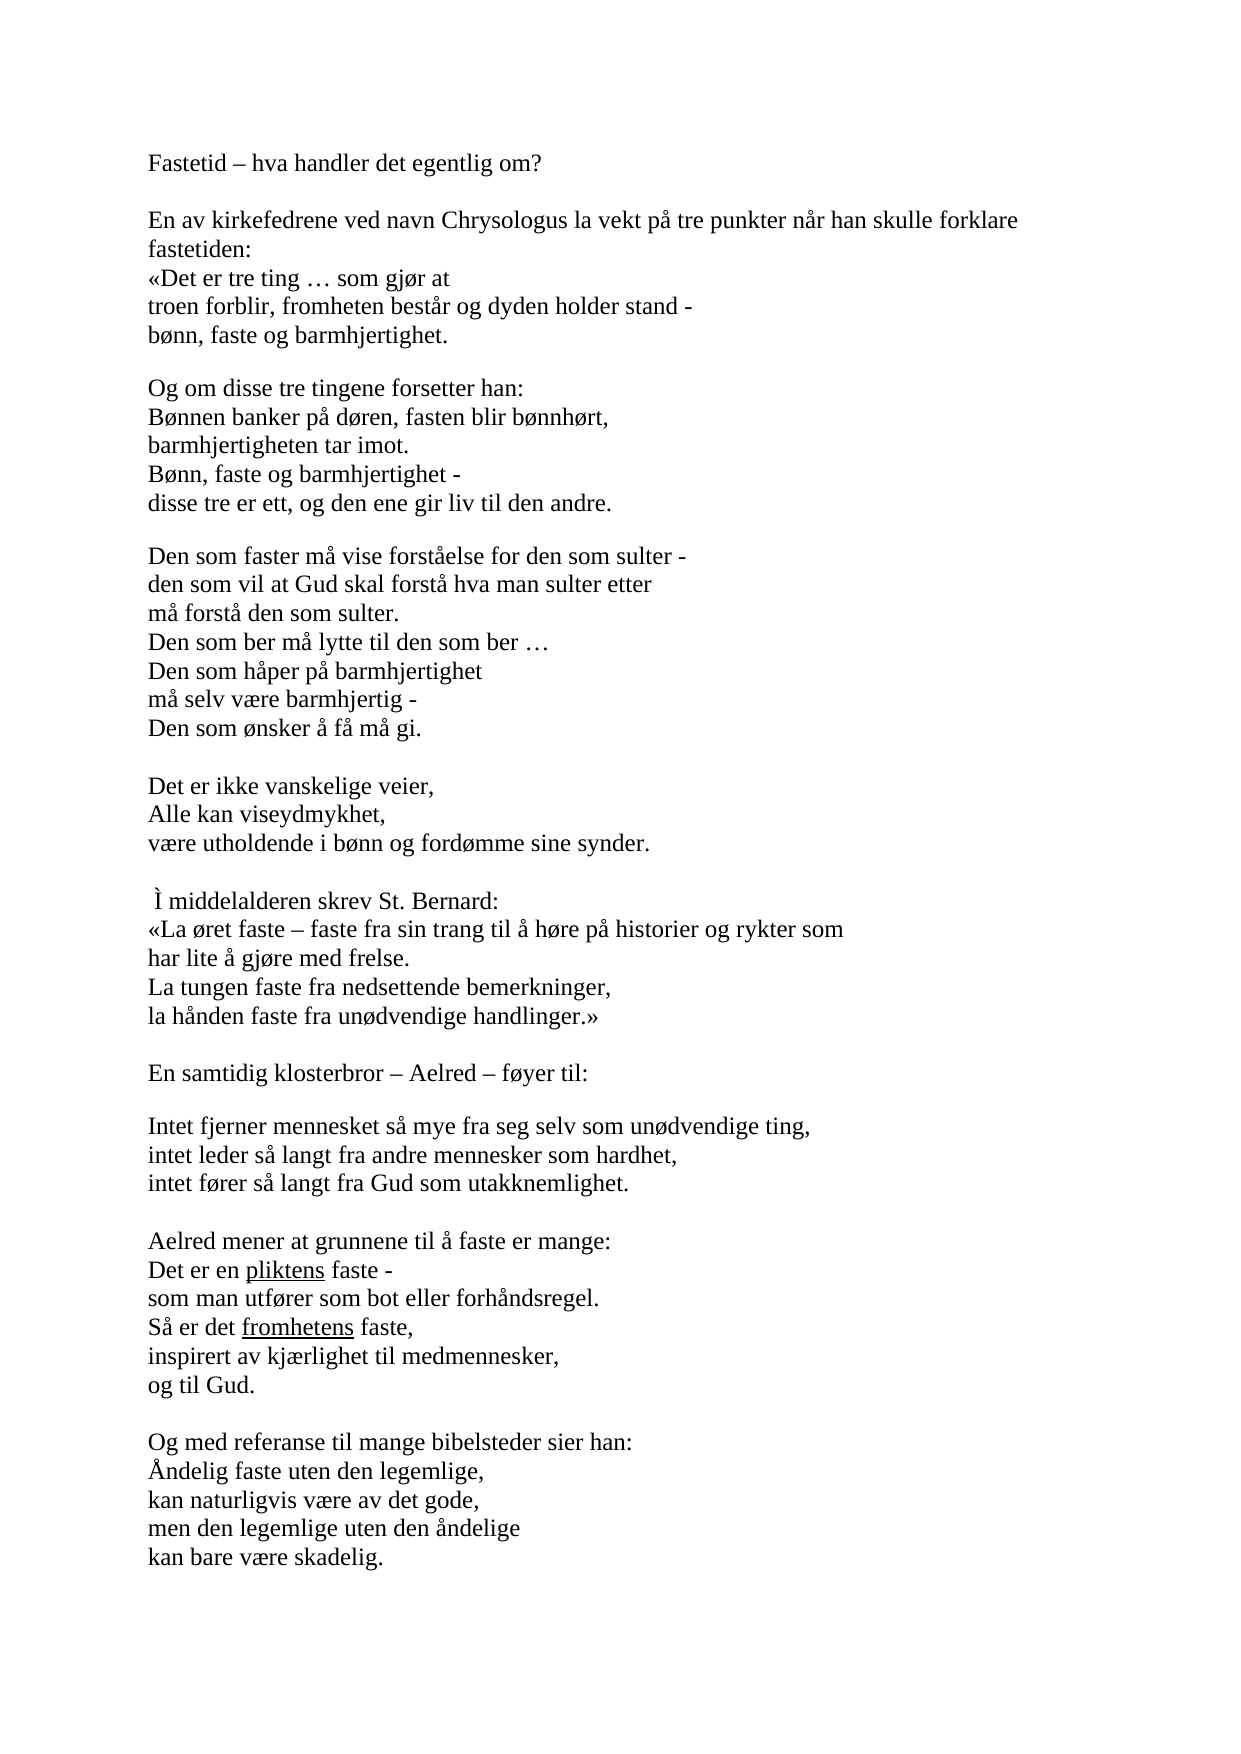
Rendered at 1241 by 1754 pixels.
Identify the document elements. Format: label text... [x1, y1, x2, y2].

text Og om disse tre tingene forsetter han: Bønnen banker på døren, fasten blir bønnhørt, [148, 373, 1093, 430]
text Den som faster må vise forståelse for den som sulter - den som vil at Gud skal forstå hva man sulter etter må forstå den som sulter. Den som ber må lytte til den som ber … Den som håper på barmhjertighet [148, 541, 1093, 684]
text Aelred mener at grunnene til å faste er mange: Det er en pliktens faste - som man utfører som bot eller forhåndsregel. Så er det fromhetens faste, inspirert av kjærlighet til medmennesker, og til Gud. [148, 1226, 1093, 1398]
text Intet fjerner mennesket så mye fra seg selv som unødvendige ting, intet leder så langt fra andre mennesker som hardhet, intet fører så langt fra Gud som utakknemlighet. [148, 1111, 1093, 1197]
text må selv være barmhjertig - Den som ønsker å få må gi. [148, 684, 1093, 742]
text Det er ikke vanskelige veier, [148, 771, 1093, 799]
text Fastetid – hva handler det egentlig om? En av kirkefedrene ved navn Chrysologus la vekt på tre punkter når han skulle forklare fastetiden: «Det er tre ting … som gjør at troen forblir, fromheten består og dyden holder stand - bønn, faste og barmhjertighet. [148, 148, 1093, 373]
text barmhjertigheten tar imot. Bønn, faste og barmhjertighet - disse tre er ett, og den ene gir liv til den andre. [148, 430, 1093, 541]
text Alle kan viseydmykhet, være utholdende i bønn og fordømme sine synder. [148, 799, 1093, 857]
text Ì middelalderen skrev St. Bernard: «La øret faste – faste fra sin trang til å høre på historier og rykter som har lite å gjøre med frelse. La tungen faste fra nedsettende bemerkninger, la hånden faste fra unødvendige handlinger.» En samtidig klosterbror – Aelred – føyer til: [148, 886, 1093, 1111]
text Og med referanse til mange bibelsteder sier han: Åndelig faste uten den legemlige, kan naturligvis være av det gode, men den legemlige uten den åndelige kan bare være skadelig. [148, 1427, 1093, 1571]
